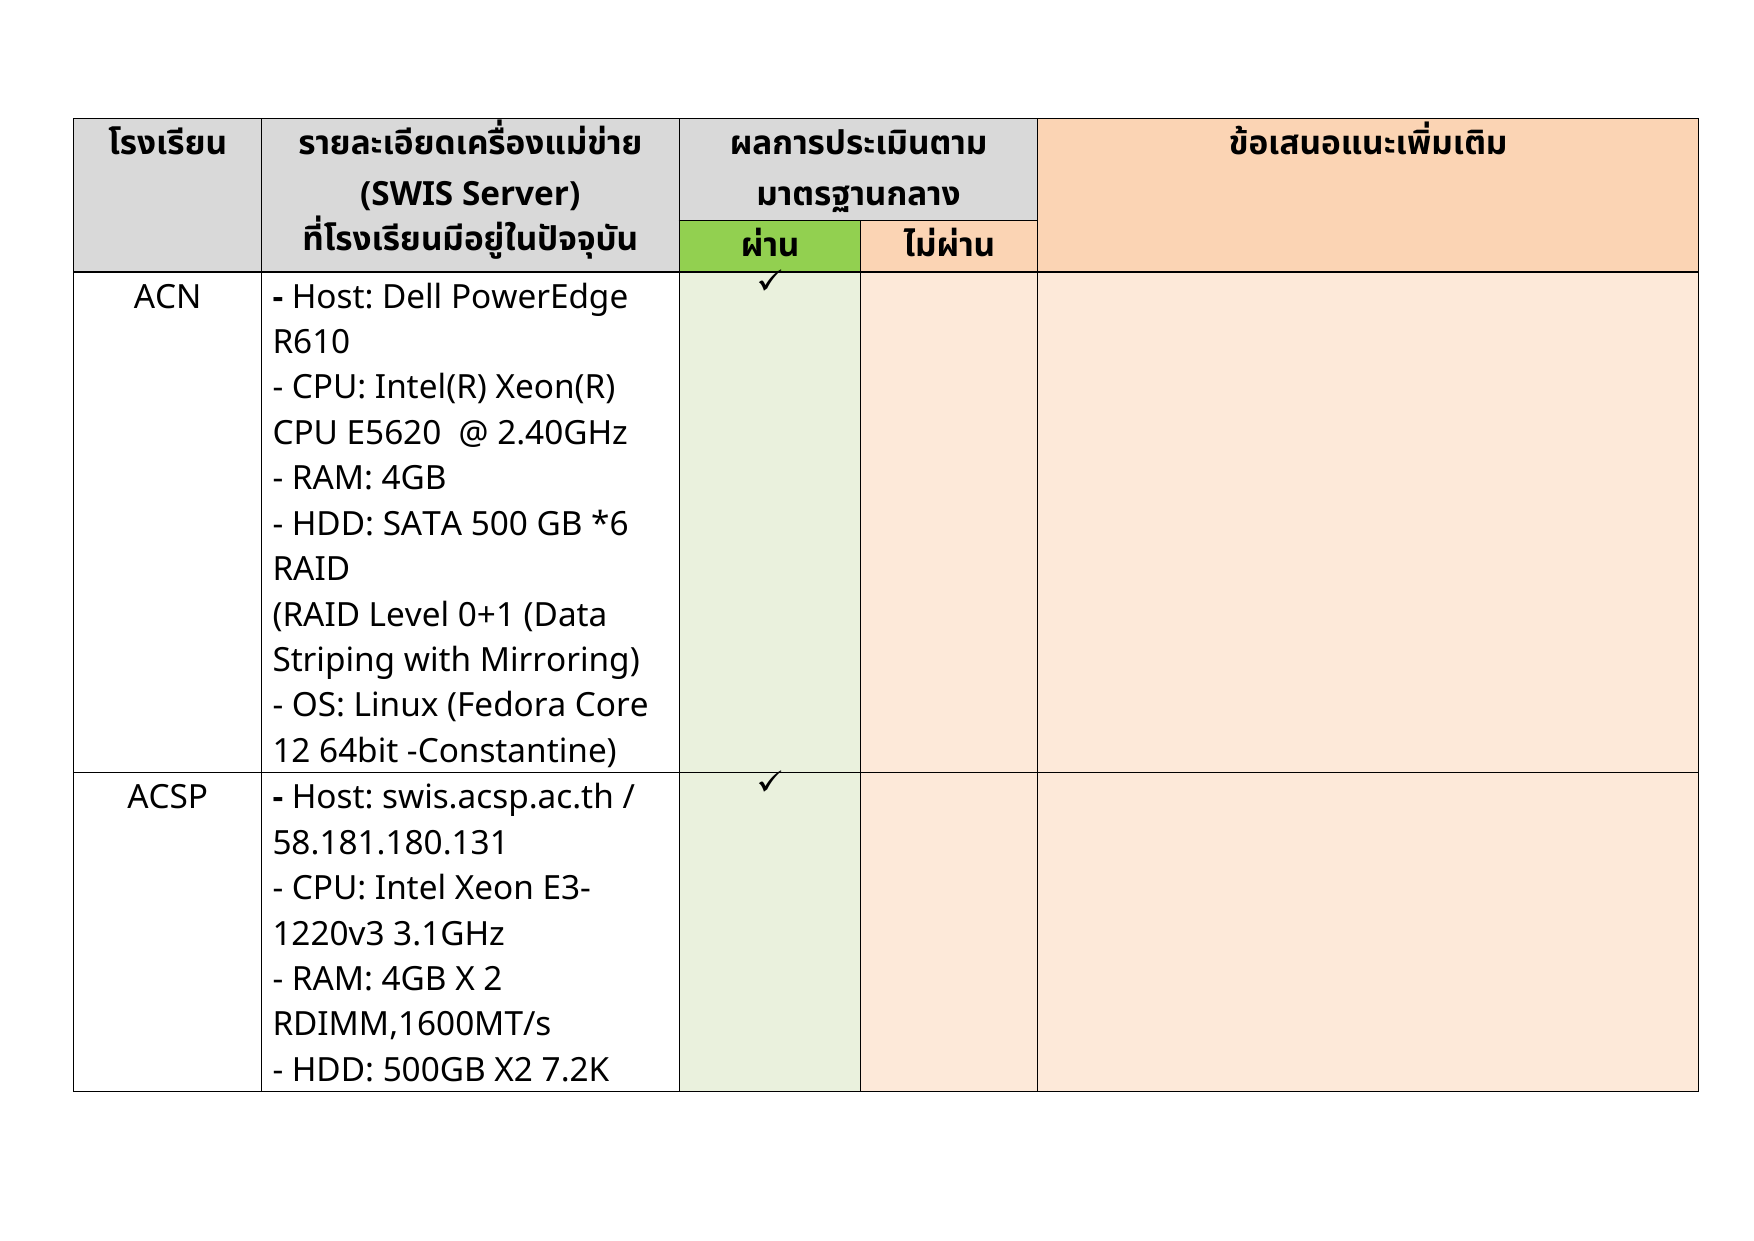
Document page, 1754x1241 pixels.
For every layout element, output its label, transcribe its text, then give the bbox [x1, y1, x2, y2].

table_cell [680, 773, 860, 1091]
table_cell [680, 273, 860, 772]
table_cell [262, 773, 679, 1091]
table_cell - Host: Dell PowerEdge R610 - CPU: Intel(R) Xeon(R) CPU E5620 @ 2.40GHz - RAM: 4GB - HDD: SATA 500 GB *6 RAID (RAID Level 0+1 (Data Striping with Mirroring) - OS: Linux (Fedora Core 12 64bit -Constantine) [262, 273, 679, 772]
table_cell ACSP [74, 773, 261, 1091]
table_header รายละเอียดเครื่องแม่ข่าย (SWIS Server) ที่โรงเรียนมีอยู่ในปัจจุบัน [262, 119, 679, 271]
table_header โรงเรียน [74, 119, 261, 271]
table_header ผลการประเมินตามมาตรฐานกลาง [680, 119, 1037, 220]
table_cell [1038, 273, 1698, 772]
table_cell ACN [74, 273, 261, 772]
table_cell [1038, 773, 1698, 1091]
table_cell ไม่ผ่าน [861, 221, 1037, 271]
table_cell [861, 273, 1037, 772]
table_cell [861, 773, 1037, 1091]
table_header ข้อเสนอแนะเพิ่มเติม [1038, 119, 1698, 271]
table_cell ผ่าน [680, 221, 860, 271]
